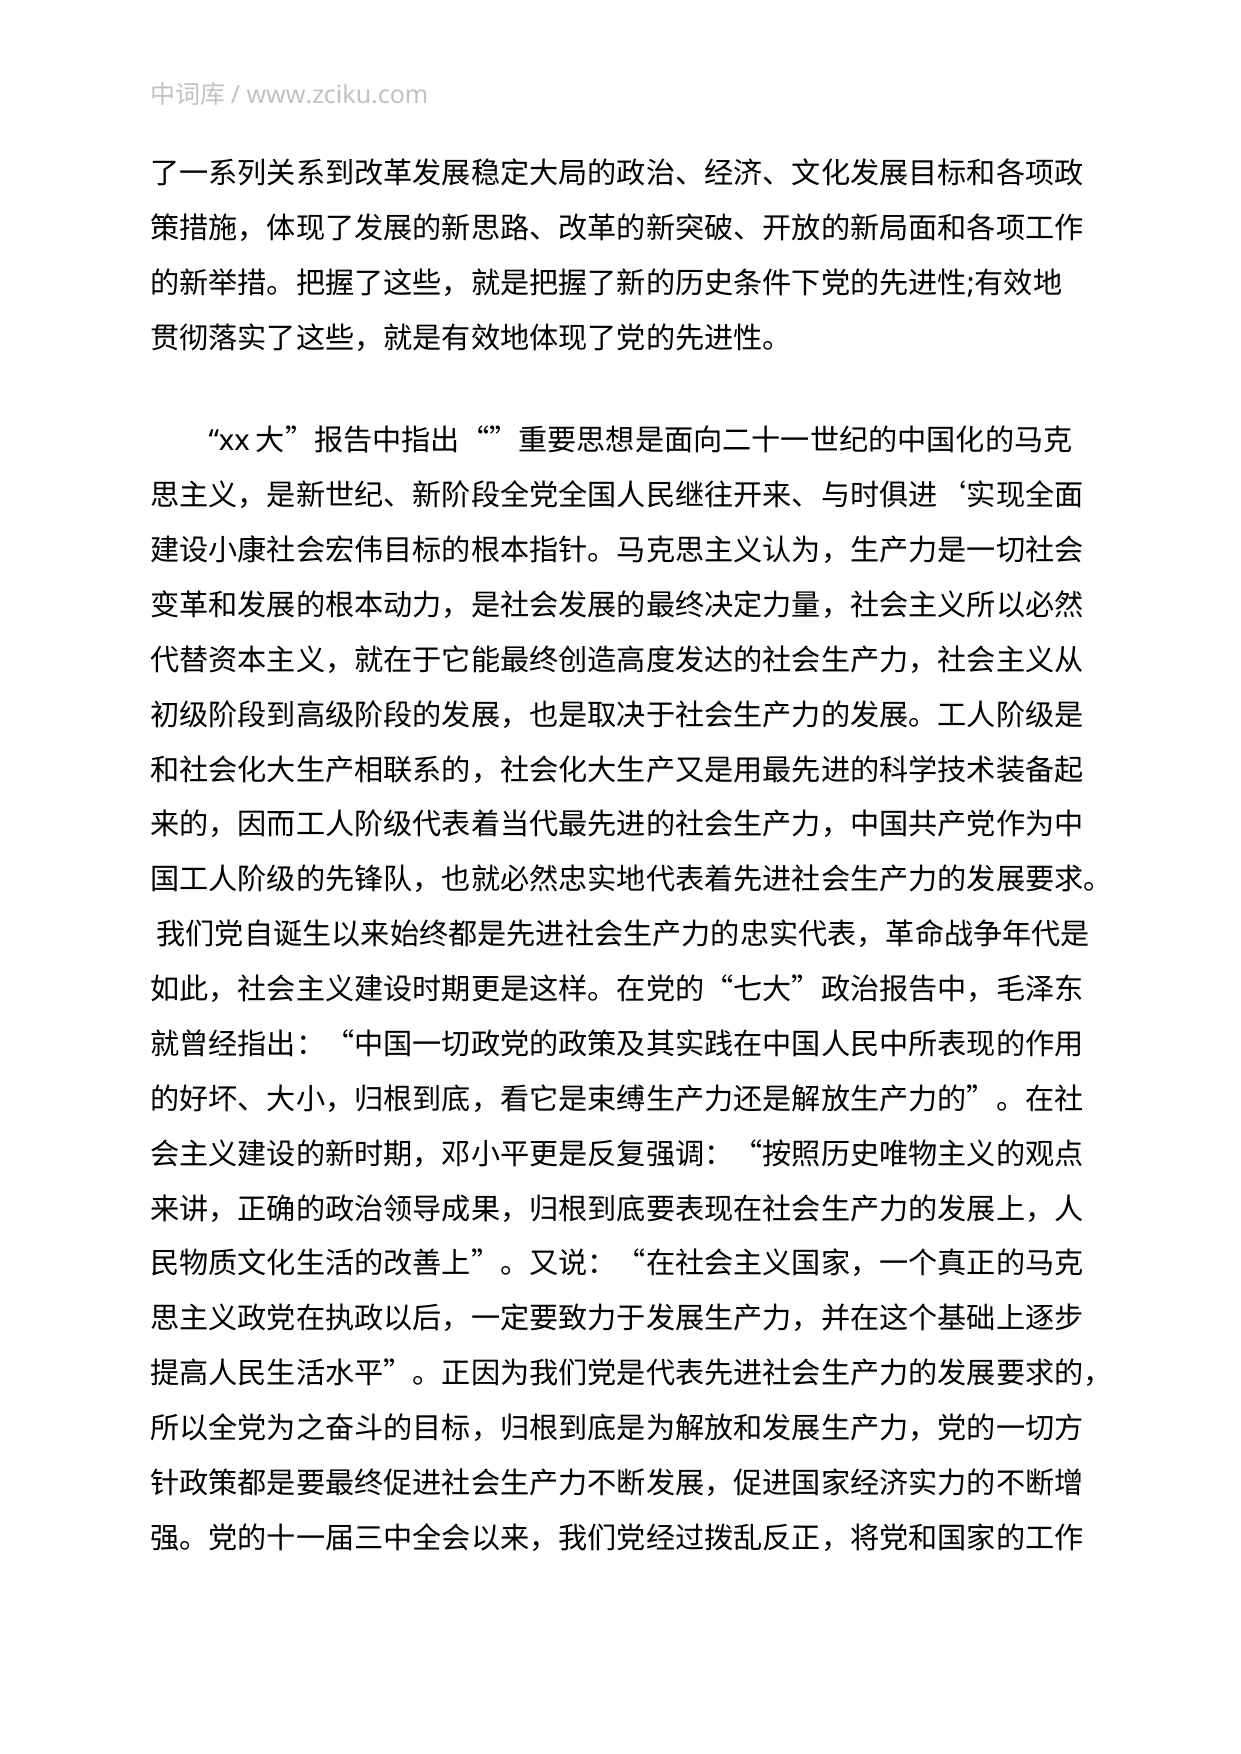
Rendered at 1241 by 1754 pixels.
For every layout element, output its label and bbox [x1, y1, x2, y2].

text [150, 150, 1090, 357]
text [150, 417, 1090, 1557]
